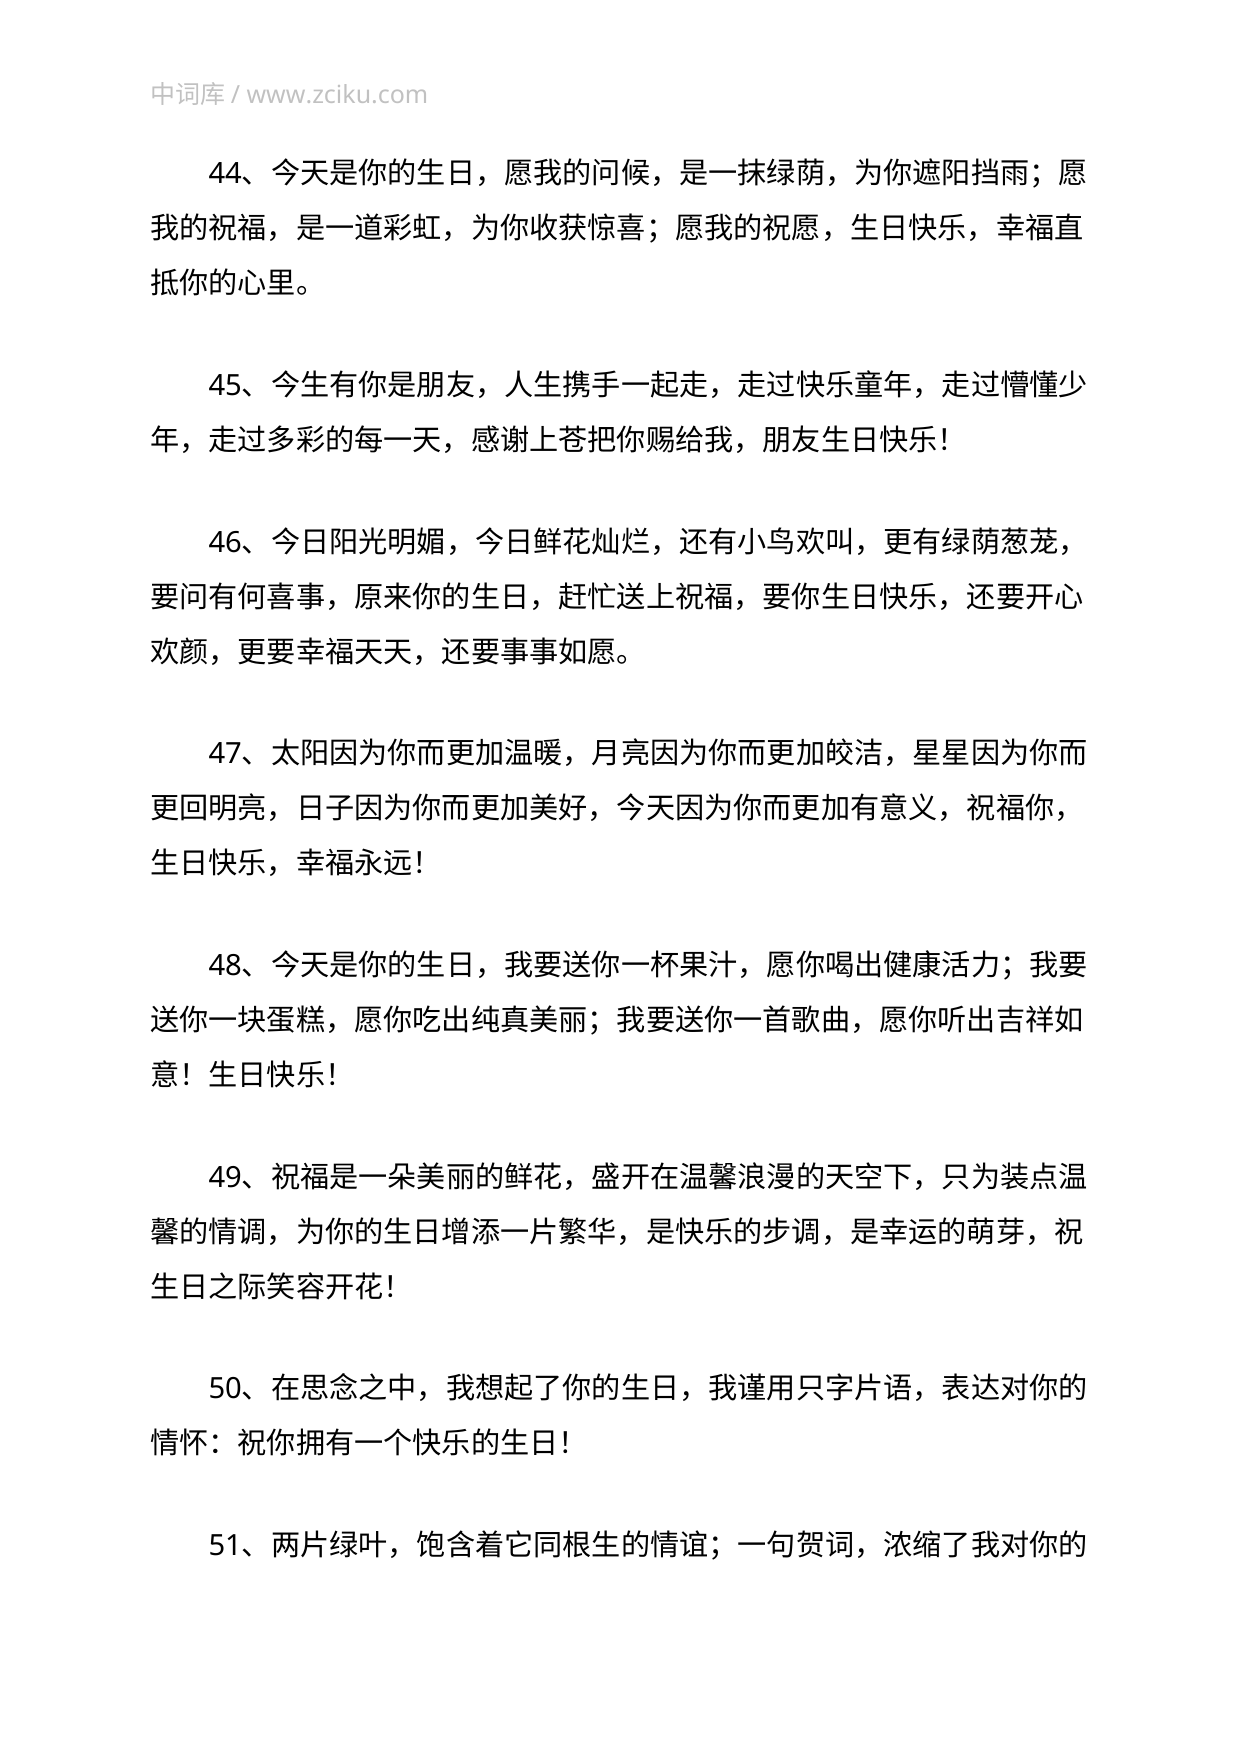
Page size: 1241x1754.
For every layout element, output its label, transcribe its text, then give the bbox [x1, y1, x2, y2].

text 49、祝福是一朵美丽的鲜花，盛开在温馨浪漫的天空下，只为装点温馨的情调，为你的生日增添一片繁华，是快乐的步调，是幸运的萌芽，祝生日之际笑容开花！ [150, 1153, 1090, 1306]
text 44、今天是你的生日，愿我的问候，是一抹绿荫，为你遮阳挡雨；愿我的祝福，是一道彩虹，为你收获惊喜；愿我的祝愿，生日快乐，幸福直抵你的心里。 [150, 150, 1090, 302]
text 46、今日阳光明媚，今日鲜花灿烂，还有小鸟欢叫，更有绿荫葱茏，要问有何喜事，原来你的生日，赶忙送上祝福，要你生日快乐，还要开心欢颜，更要幸福天天，还要事事如愿。 [150, 518, 1090, 671]
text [150, 1522, 1090, 1564]
text 45、今生有你是朋友，人生携手一起走，走过快乐童年，走过懵懂少年，走过多彩的每一天，感谢上苍把你赐给我，朋友生日快乐！ [150, 362, 1090, 459]
text 50、在思念之中，我想起了你的生日，我谨用只字片语，表达对你的情怀：祝你拥有一个快乐的生日！ [150, 1365, 1090, 1462]
text 48、今天是你的生日，我要送你一杯果汁，愿你喝出健康活力；我要送你一块蛋糕，愿你吃出纯真美丽；我要送你一首歌曲，愿你听出吉祥如意！生日快乐！ [150, 942, 1090, 1094]
text 47、太阳因为你而更加温暖，月亮因为你而更加皎洁，星星因为你而更回明亮，日子因为你而更加美好，今天因为你而更加有意义，祝福你，生日快乐，幸福永远！ [150, 730, 1090, 882]
